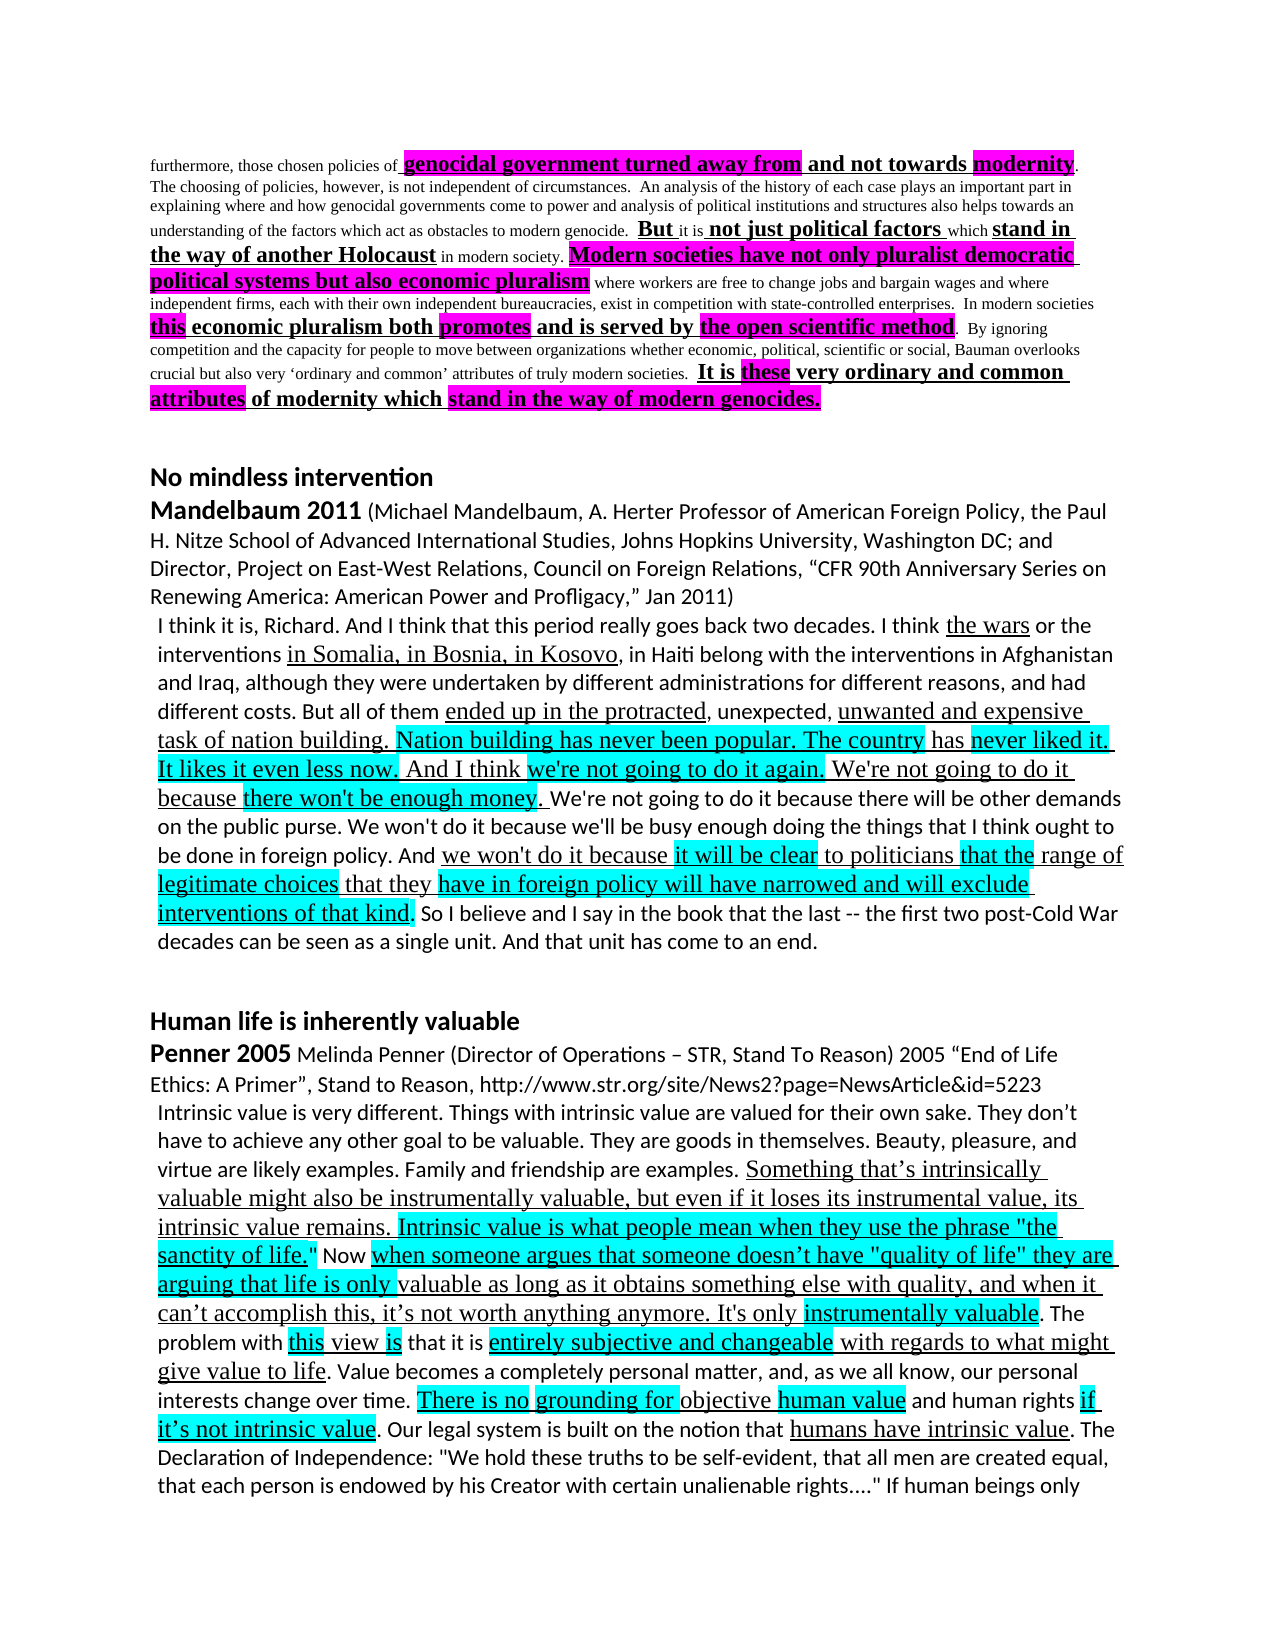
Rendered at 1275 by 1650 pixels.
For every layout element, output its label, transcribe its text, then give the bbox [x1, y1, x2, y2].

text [150, 150, 1095, 411]
text Penner 2005 Melinda Penner (Director of Operations – STR, Stand To Reason) 2005 “End of Life Ethics: A Primer”, Stand to Reason, http://www.str.org/site/News2?page=NewsArticle&id=5223 [150, 1037, 1125, 1098]
subtitle Human life is inherently valuable [150, 1004, 1125, 1037]
subtitle No mindless intervention [150, 460, 1125, 493]
text I think it is, Richard. And I think that this period really goes back two decades. I think the wars or the interventions in Somalia, in Bosnia, in Kosovo, in Haiti belong with the interventions in Afghanistan and Iraq, although they were undertaken by different administrations for different reasons, and had different costs. But all of them ended up in the protracted, unexpected, unwanted and expensive task of nation building. Nation building has never been popular. The country has never liked it. It likes it even less now. And I think we're not going to do it again. We're not going to do it because there won't be enough money. We're not going to do it because there will be other demands on the public purse. We won't do it because we'll be busy enough doing the things that I think ought to be done in foreign policy. And we won't do it because it will be clear to politicians that the range of legitimate choices that they have in foreign policy will have narrowed and will exclude interventions of that kind. So I believe and I say in the book that the last -- the first two post-Cold War decades can be seen as a single unit. And that unit has come to an end. [157, 610, 1125, 955]
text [157, 1098, 1125, 1499]
text Mandelbaum 2011 (Michael Mandelbaum, A. Herter Professor of American Foreign Policy, the Paul H. Nitze School of Advanced International Studies, Johns Hopkins University, Washington DC; and Director, Project on East-West Relations, Council on Foreign Relations, “CFR 90th Anniversary Series on Renewing America: American Power and Profligacy,” Jan 2011) [150, 493, 1125, 610]
